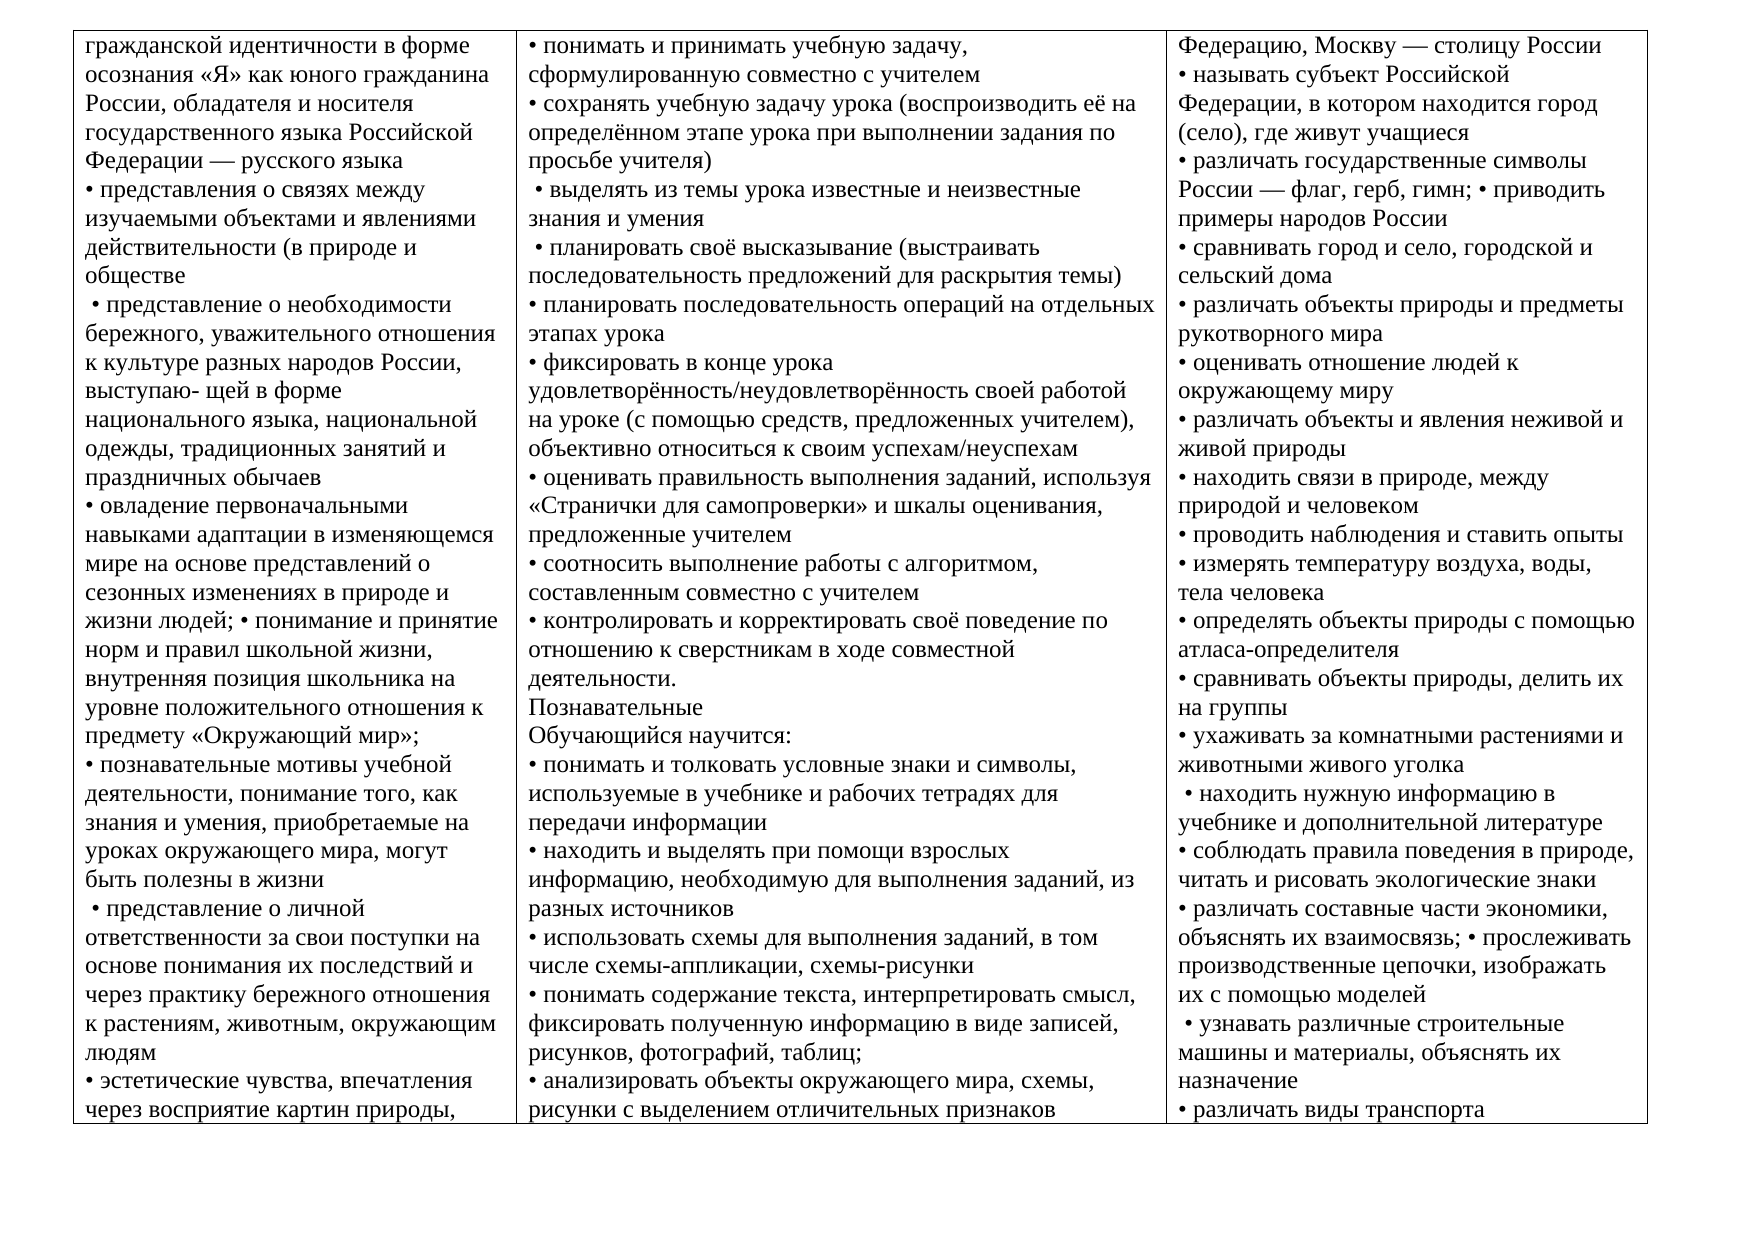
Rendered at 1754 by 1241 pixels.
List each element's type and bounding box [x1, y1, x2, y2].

table_cell [1167, 31, 1647, 1123]
table_cell [517, 31, 1166, 1123]
table_cell [74, 31, 516, 1123]
